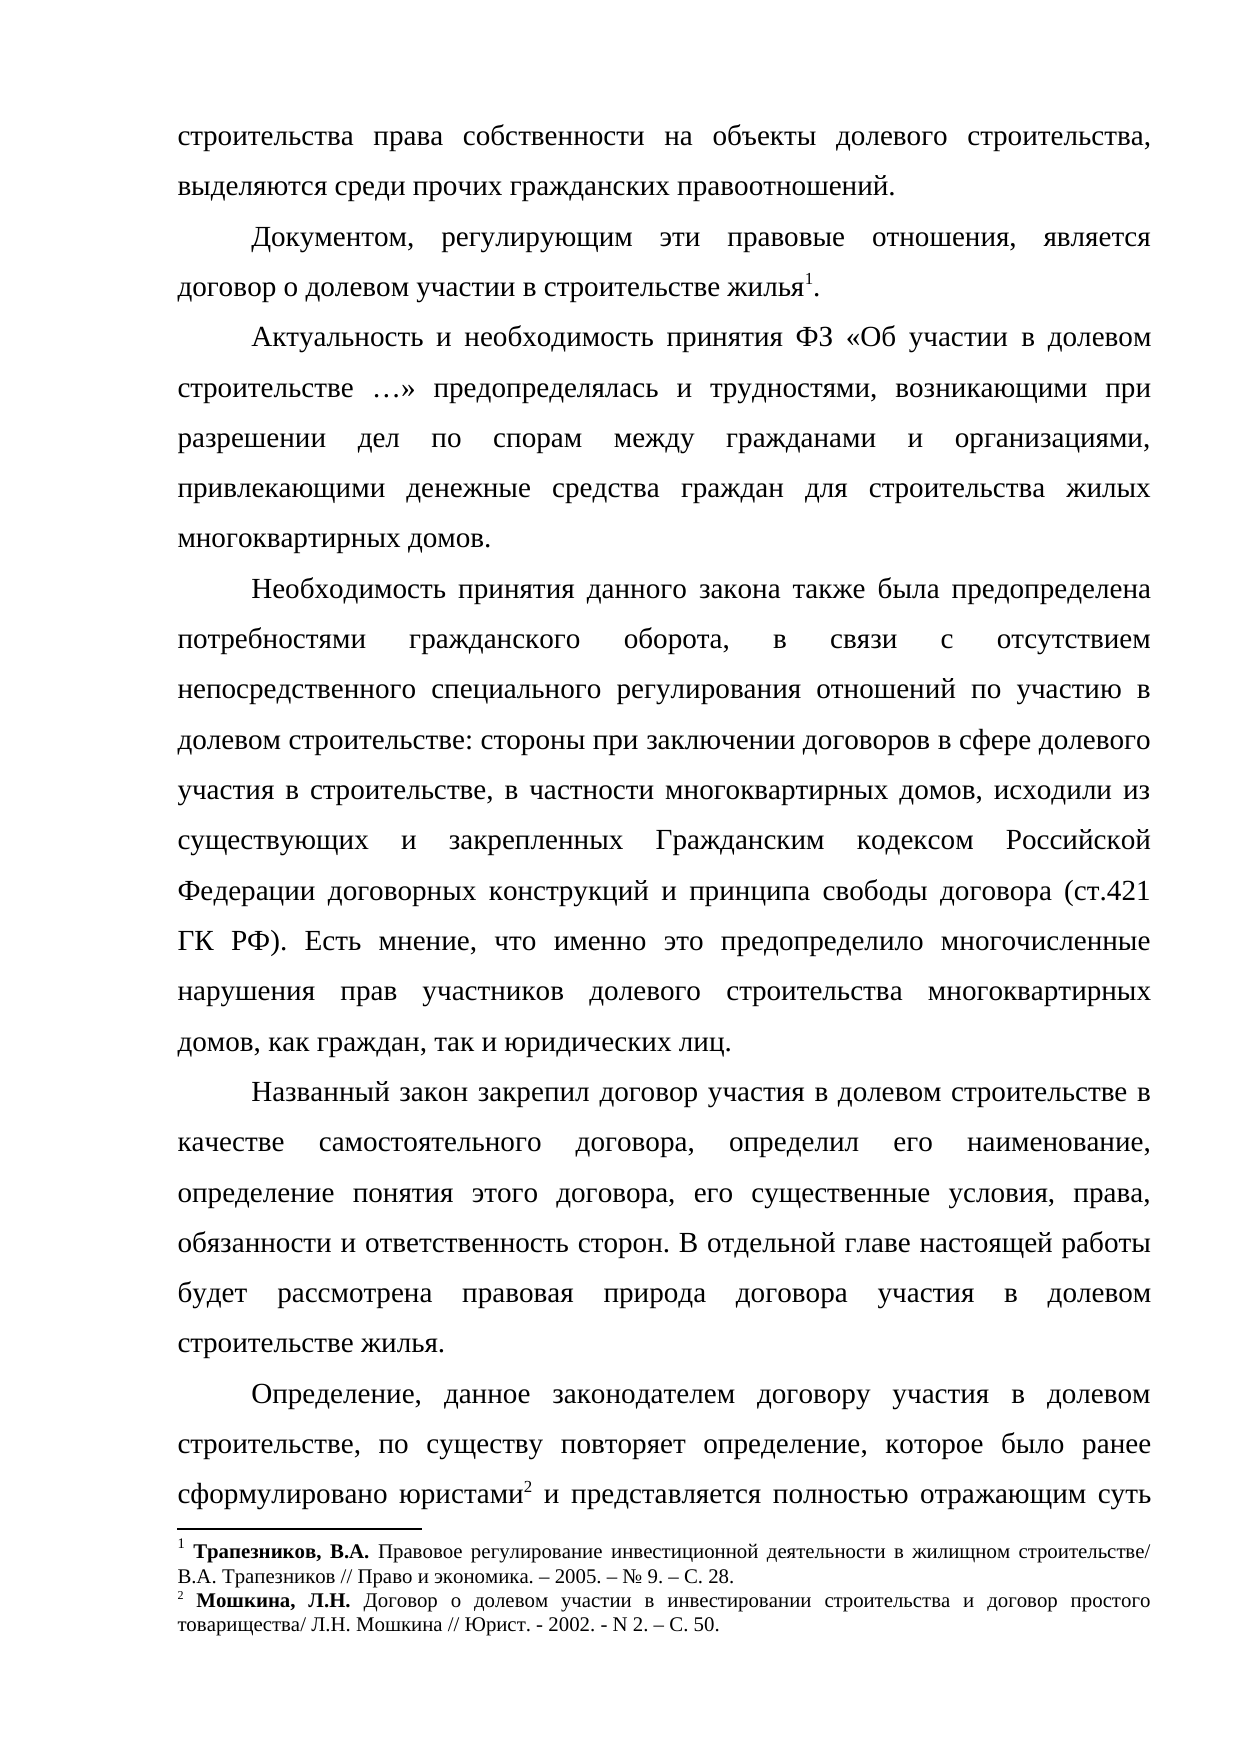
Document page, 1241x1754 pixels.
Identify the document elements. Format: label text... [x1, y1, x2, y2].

text Актуальность и необходимость принятия ФЗ «Об участии в долевом строительстве …» предопределялась и трудностями, возникающими при разрешении дел по спорам между гражданами и организациями, привлекающими денежные средства граждан для строительства жилых многоквартирных домов. [177, 319, 1152, 554]
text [177, 118, 1152, 202]
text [177, 1376, 1152, 1510]
text Документом, регулирующим эти правовые отношения, является договор о долевом участии в строительстве жилья. [177, 219, 1152, 303]
text Названный закон закрепил договор участия в долевом строительстве в качестве самостоятельного договора, определил его наименование, определение понятия этого договора, его существенные условия, права, обязанности и ответственность сторон. В отдельной главе настоящей работы будет рассмотрена правовая природа договора участия в долевом строительстве жилья. [177, 1074, 1152, 1359]
text Необходимость принятия данного закона также была предопределена потребностями гражданского оборота, в связи с отсутствием непосредственного специального регулирования отношений по участию в долевом строительстве: стороны при заключении договоров в сфере долевого участия в строительстве, в частности многоквартирных домов, исходили из существующих и закрепленных Гражданским кодексом Российской Федерации договорных конструкций и принципа свободы договора (ст.421 ГК РФ). Есть мнение, что именно это предопределило многочисленные нарушения прав участников долевого строительства многоквартирных домов, как граждан, так и юридических лиц. [177, 571, 1152, 1057]
